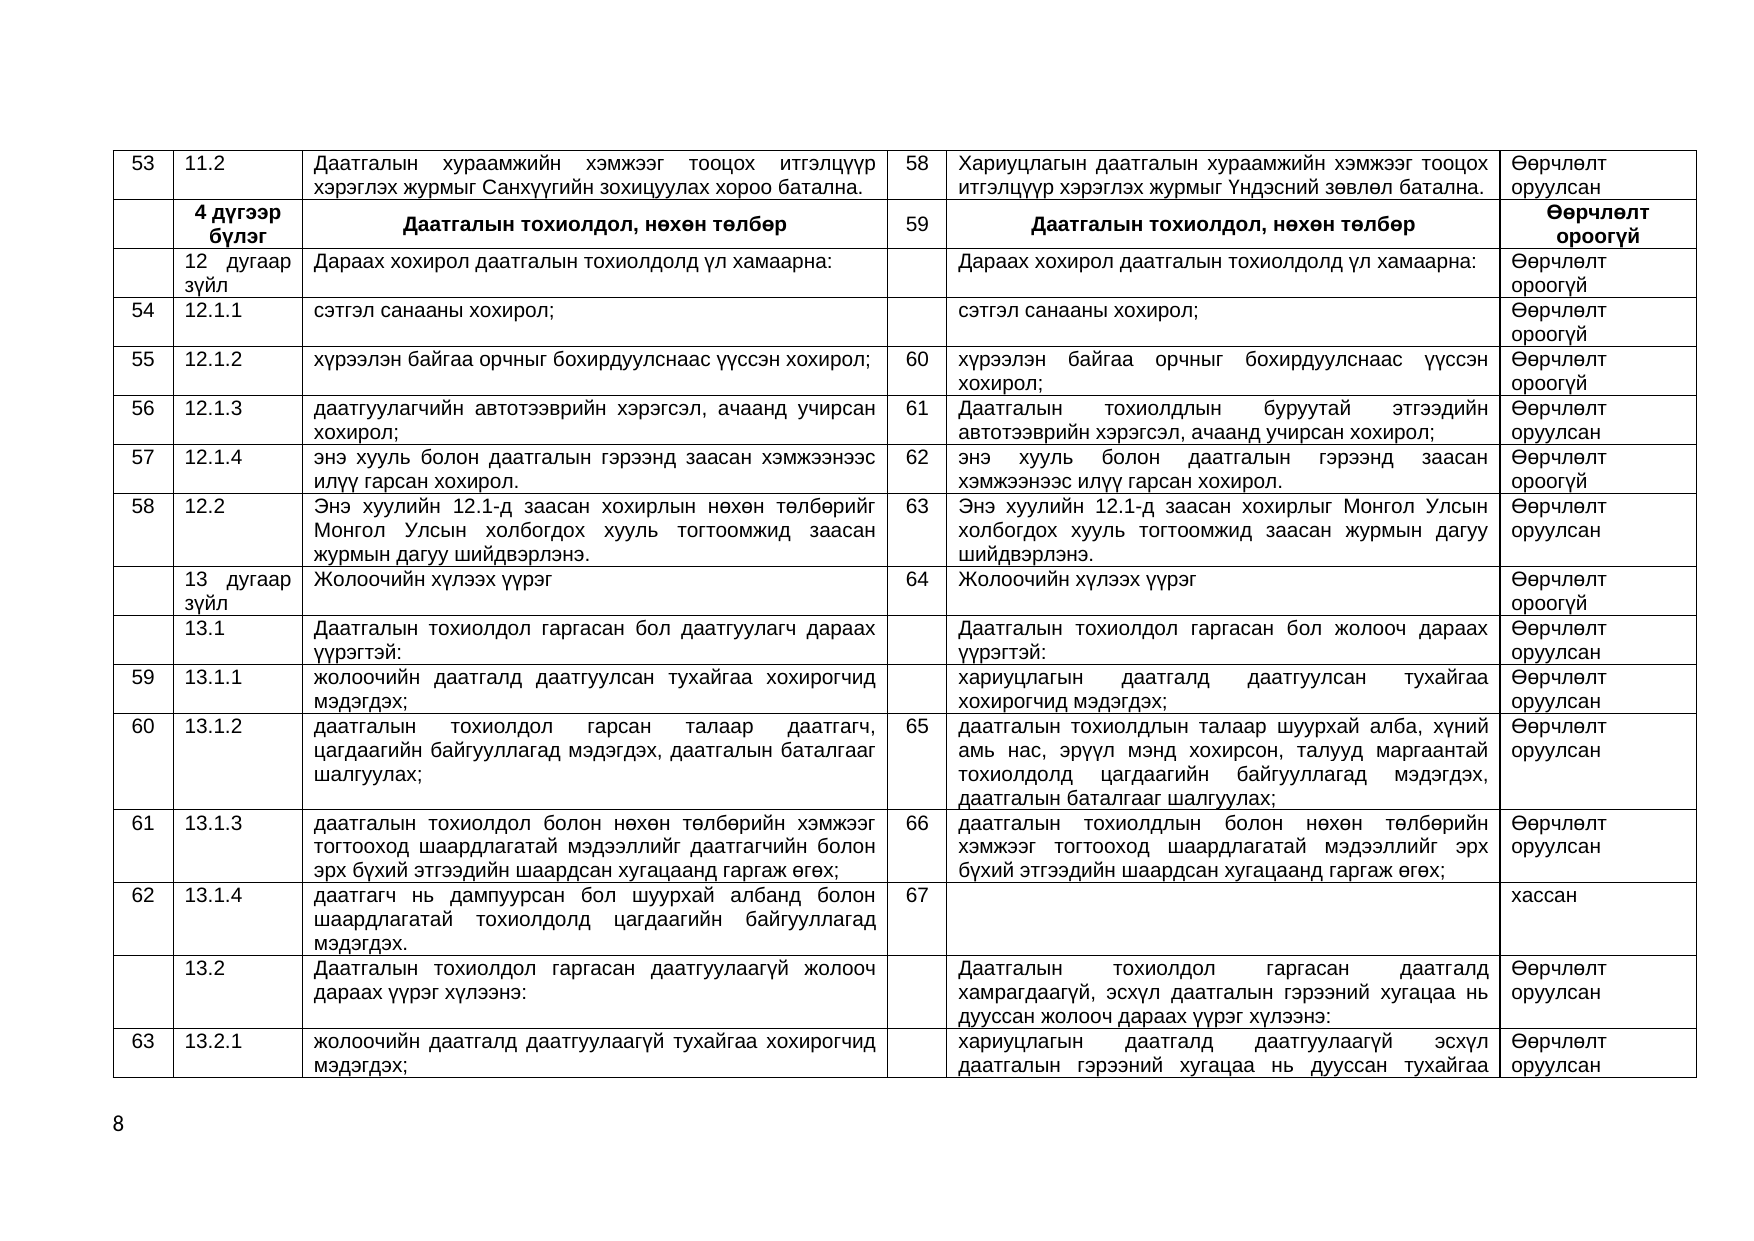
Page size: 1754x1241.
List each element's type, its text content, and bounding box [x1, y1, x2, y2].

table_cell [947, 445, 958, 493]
table_cell сэтгэл санааны хохирол; [303, 298, 887, 346]
table_cell 12.2 [174, 494, 302, 566]
table_cell [947, 883, 1499, 955]
table_cell 67 [888, 883, 946, 955]
table_cell хүрээлэн байгаа орчныг бохирдуулснаас үүссэн хохирол; [1043, 347, 1499, 395]
table_cell жолоочийн даатгалд даатгуулсан тухайгаа хохирогчид мэдэгдэх; [303, 665, 887, 712]
table_cell 65 [888, 714, 946, 809]
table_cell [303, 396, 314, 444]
table_cell [888, 956, 946, 1028]
table_cell [888, 665, 946, 712]
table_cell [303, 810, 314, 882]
table_cell 12 дугаар зүйл [174, 249, 302, 297]
table_cell 13.2 [174, 956, 302, 1028]
table_cell Даатгалын тохиолдол гаргасан даатгалд хамрагдаагүй, эсхүл даатгалын гэрээний хугацаа нь дууссан жолооч дараах үүрэг хүлээнэ: [1331, 956, 1499, 1028]
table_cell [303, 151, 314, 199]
table_cell 58 [888, 151, 946, 199]
table_cell Өөрчлөлт оруулсан [1501, 956, 1696, 1028]
table_cell даатгалын тохиолдол гарсан талаар даатгагч, цагдаагийн байгууллагад мэдэгдэх, даатгалын баталгааг шалгуулах; [303, 714, 887, 809]
table_cell Даатгалын тохиолдол гаргасан бол даатгуулагч дараах үүрэгтэй: [303, 616, 887, 663]
table_cell даатгагч нь дампуурсан бол шуурхай албанд болон шаардлагатай тохиолдолд цагдаагийн байгууллагад мэдэгдэх. [408, 883, 887, 955]
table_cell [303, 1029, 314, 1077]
table_cell 12.1.4 [174, 445, 302, 493]
table_cell 12.1.2 [174, 347, 302, 395]
table_cell даатгуулагчийн автот‎ээврийн хэрэгсэл, ачаанд учирсан хохирол; [399, 396, 887, 444]
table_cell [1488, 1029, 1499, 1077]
table_cell 13.1.4 [174, 883, 302, 955]
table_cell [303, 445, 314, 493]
table_cell 13.1 [174, 616, 302, 663]
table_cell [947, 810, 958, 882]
table_cell Өөрчлөлт оруулсан [1501, 714, 1696, 809]
table_cell Жолоочийн хүлээх үүрэг [947, 567, 1499, 614]
table_cell Энэ хуулийн 12.1-д заасан хохирлыг Монгол Улсын холбогдох хууль тогтоомжид заасан журмын дагуу шийдвэрлэнэ. [1094, 494, 1499, 566]
table_cell 63 [888, 494, 946, 566]
table_cell 13 дугаар зүйл [174, 567, 302, 614]
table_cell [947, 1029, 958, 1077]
table_cell Энэ хуулийн 12.1-д заасан хохирлын нөхөн төлбөрийг Монгол Улсын холбогдох хууль тогтоомжид заасан журмын дагуу шийдвэрлэнэ. [590, 494, 887, 566]
table_cell энэ хууль болон даатгалын гэрээнд заасан хэмжээнээс илүү гарсан хохирол. [519, 445, 887, 493]
table_cell 4 дүгээр бүлэг [174, 200, 302, 248]
table_cell [888, 249, 946, 297]
table_cell даатгалын тохиолдлын талаар шуурхай алба, хүний амь нас, эрүүл мэнд хохирсон, талууд маргаантай тохиолдолд цагдаагийн байгууллагад мэдэгдэх, даатгалын баталгааг шалгуулах; [947, 714, 1499, 809]
table_cell [114, 616, 173, 663]
table_cell сэтгэл санааны хохирол; [947, 298, 1499, 346]
table_cell 61 [888, 396, 946, 444]
table_cell 13.1.3 [174, 810, 302, 882]
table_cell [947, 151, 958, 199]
table_cell Өөрчлөлт ороогүй [1501, 298, 1696, 346]
table_cell 59 [114, 665, 173, 712]
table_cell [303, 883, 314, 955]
table_cell Өөрчлөлт оруулсан [1501, 396, 1696, 444]
table_cell жолоочийн даатгалд даатгуулаагүй тухайгаа хохирогчид мэдэгдэх; [408, 1029, 887, 1077]
table_cell 59 [888, 200, 946, 248]
table_cell [888, 616, 946, 663]
table_cell Өөрчлөлт ороогүй [1501, 200, 1696, 248]
table_cell 60 [114, 714, 173, 809]
table_cell [888, 298, 946, 346]
table_cell 13.2.1 [174, 1029, 302, 1077]
table_cell 53 [114, 151, 173, 199]
table_cell Өөрчлөлт оруулсан [1501, 616, 1696, 663]
table_cell 60 [888, 347, 946, 395]
table_cell Өөрчлөлт оруулсан [1501, 494, 1696, 566]
table_cell 56 [114, 396, 173, 444]
table_cell Өөрчлөлт оруулсан [1501, 151, 1696, 199]
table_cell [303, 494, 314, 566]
table_cell Өөрчлөлт оруулсан [1501, 665, 1696, 712]
table_cell Өөрчлөлт оруулсан [1501, 1029, 1696, 1077]
table_cell 12.1.1 [174, 298, 302, 346]
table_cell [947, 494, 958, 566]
table_cell хариуцлагын даатгалд даатгуулсан тухайгаа хохирогчид мэдэгдэх; [947, 665, 1499, 712]
table_cell 62 [114, 883, 173, 955]
table_cell 62 [888, 445, 946, 493]
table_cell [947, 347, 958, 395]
table_cell Даатгалын тохиолдол гаргасан даатгуулаагүй жолооч дараах үүрэг хүлээнэ: [303, 956, 887, 1028]
table_cell [888, 1029, 946, 1077]
table_cell 58 [114, 494, 173, 566]
table_cell 57 [114, 445, 173, 493]
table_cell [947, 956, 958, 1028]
table_cell 11.2 [174, 151, 302, 199]
table_cell 66 [888, 810, 946, 882]
table_cell 54 [114, 298, 173, 346]
table_cell Өөрчлөлт ороогүй [1501, 249, 1696, 297]
table_cell 63 [114, 1029, 173, 1077]
table_cell Дараах хохирол даатгалын тохиолдолд үл хамаарна: [303, 249, 887, 297]
table_cell 61 [114, 810, 173, 882]
table_cell энэ хууль болон даатгалын гэрээнд заасан хэмжээнээс илүү гарсан хохирол. [1283, 445, 1499, 493]
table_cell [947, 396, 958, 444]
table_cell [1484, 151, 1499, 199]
table_cell [114, 200, 173, 248]
table_cell 13.1.2 [174, 714, 302, 809]
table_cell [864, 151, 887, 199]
table_cell Өөрчлөлт ороогүй [1501, 567, 1696, 614]
table_cell Даатгалын тохиолдол, нөхөн төлбөр [303, 200, 887, 248]
table_cell Өөрчлөлт оруулсан [1501, 810, 1696, 882]
table_cell [114, 956, 173, 1028]
table_cell Даатгалын тохиолдол гаргасан бол жолооч дараах үүрэгтэй: [947, 616, 1499, 663]
table_cell 13.1.1 [174, 665, 302, 712]
table_cell 12.1.3 [174, 396, 302, 444]
table_cell хүрээлэн байгаа орчныг бохирдуулснаас үүссэн хохирол; [303, 347, 887, 395]
table_cell 55 [114, 347, 173, 395]
table_cell Дараах хохирол даатгалын тохиолдолд үл хамаарна: [947, 249, 1499, 297]
table_cell [114, 567, 173, 614]
table_cell Өөрчлөлт ороогүй [1501, 445, 1696, 493]
table_cell Даатгалын тохиолдол, нөхөн төлбөр [947, 200, 1499, 248]
table_cell [114, 249, 173, 297]
table_cell Өөрчлөлт ороогүй [1501, 347, 1696, 395]
table_cell 64 [888, 567, 946, 614]
table_cell Жолоочийн хүлээх үүрэг [303, 567, 887, 614]
table_cell хассан [1501, 883, 1696, 955]
